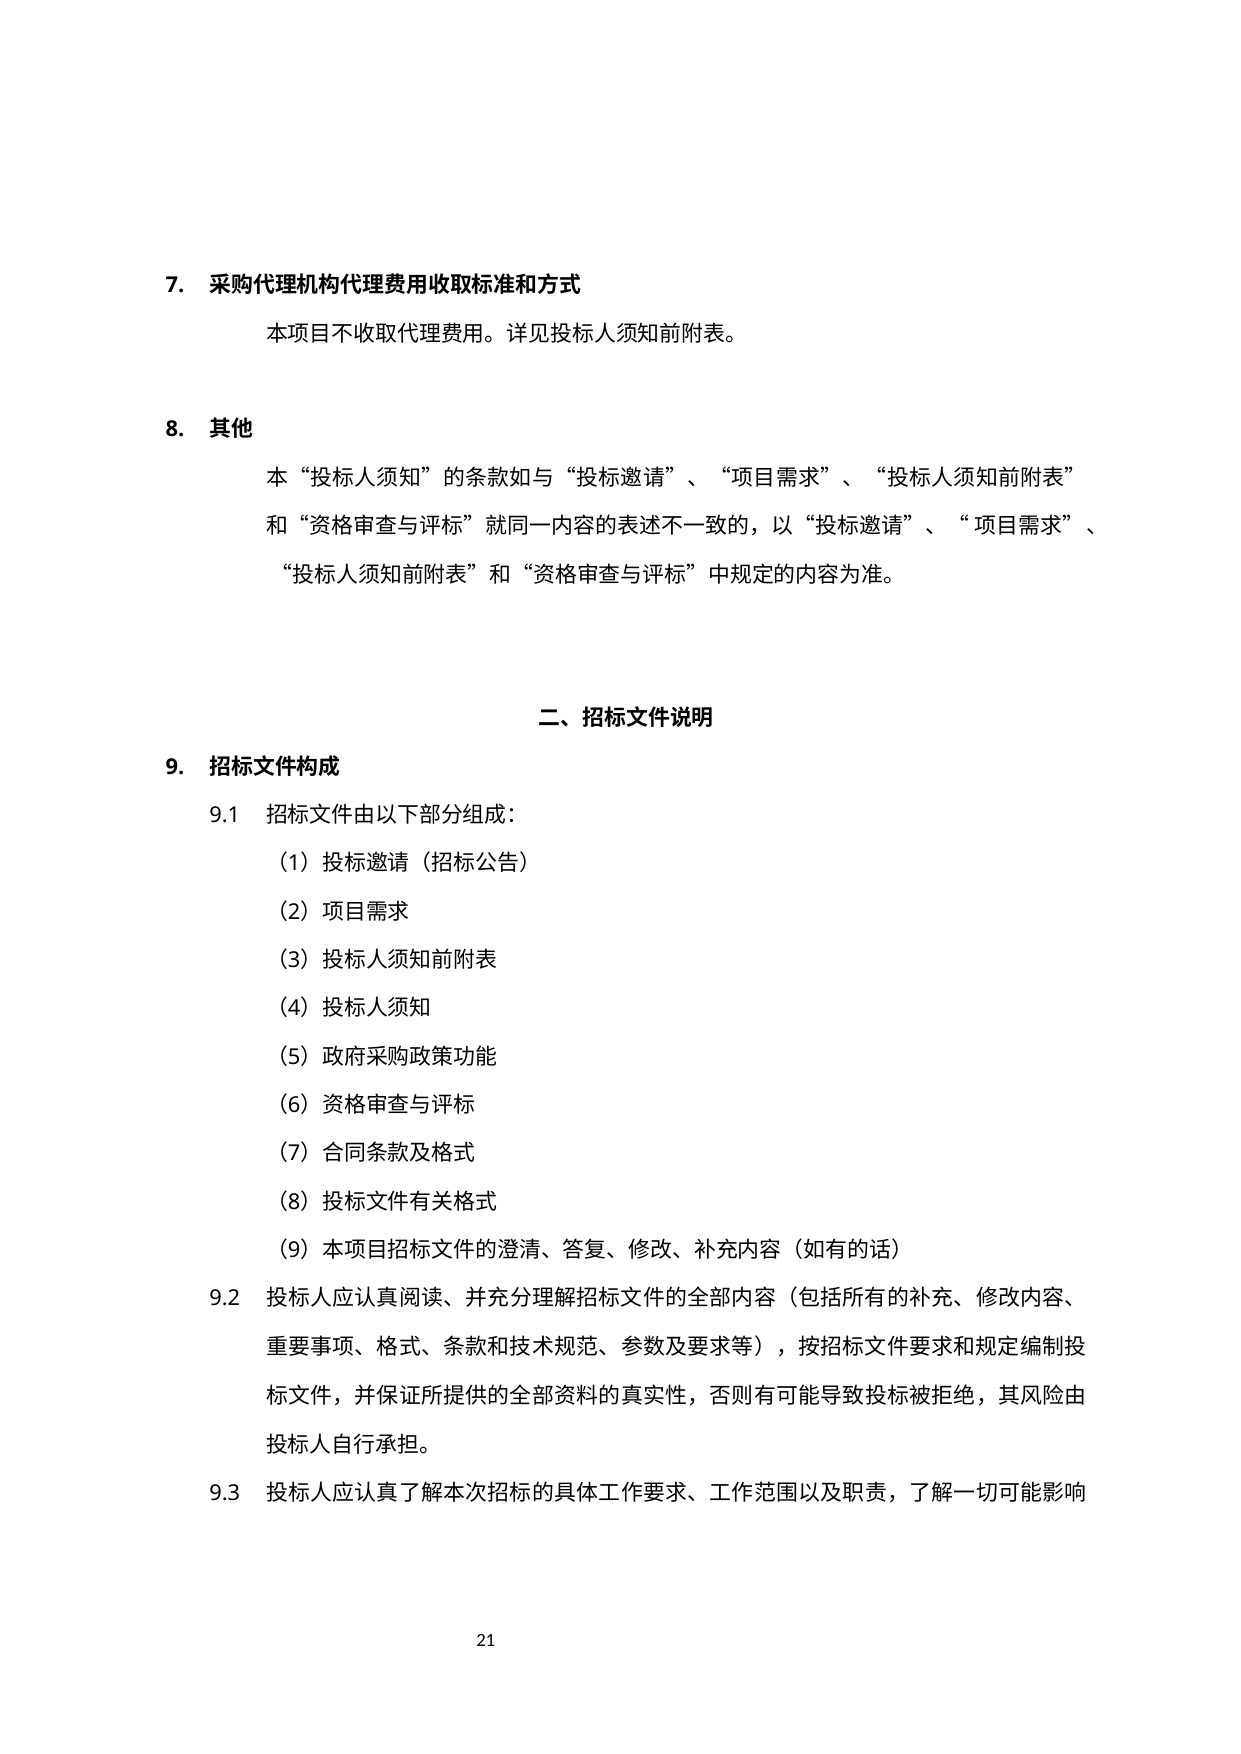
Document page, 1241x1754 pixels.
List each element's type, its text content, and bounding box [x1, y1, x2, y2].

list 采购代理机构代理费用收取标准和方式 [165, 267, 1087, 299]
text （3）投标人须知前附表 [266, 942, 1087, 974]
text 本“投标人须知”的条款如与“投标邀请”、“项目需求”、“投标人须知前附表”和“资格审查与评标”就同一内容的表述不一致的，以“投标邀请”、“ 项目需求”、 “投标人须知前附表”和“资格审查与评标”中规定的内容为准。 [266, 459, 1087, 589]
list 其他 [165, 411, 1087, 443]
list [209, 1474, 1087, 1507]
text （8）投标文件有关格式 [266, 1183, 1087, 1216]
list 投标人应认真阅读、并充分理解招标文件的全部内容（包括所有的补充、修改内容、重要事项、格式、条款和技术规范、参数及要求等），按招标文件要求和规定编制投标文件，并保证所提供的全部资料的真实性，否则有可能导致投标被拒绝，其风险由投标人自行承担。 [209, 1280, 1087, 1459]
text （4）投标人须知 [266, 990, 1087, 1022]
text 二、招标文件说明 [165, 700, 1087, 732]
text （2）项目需求 [266, 893, 1087, 926]
text （5）政府采购政策功能 [266, 1038, 1087, 1071]
text （1）投标邀请（招标公告） [266, 845, 1087, 877]
list 招标文件由以下部分组成： [209, 797, 1087, 829]
list 本项目不收取代理费用。详见投标人须知前附表。 [266, 315, 1087, 348]
list 招标文件构成 [165, 748, 1087, 781]
text （9）本项目招标文件的澄清、答复、修改、补充内容（如有的话） [266, 1232, 1087, 1264]
text （7）合同条款及格式 [266, 1135, 1087, 1167]
text （6）资格审查与评标 [266, 1087, 1087, 1119]
